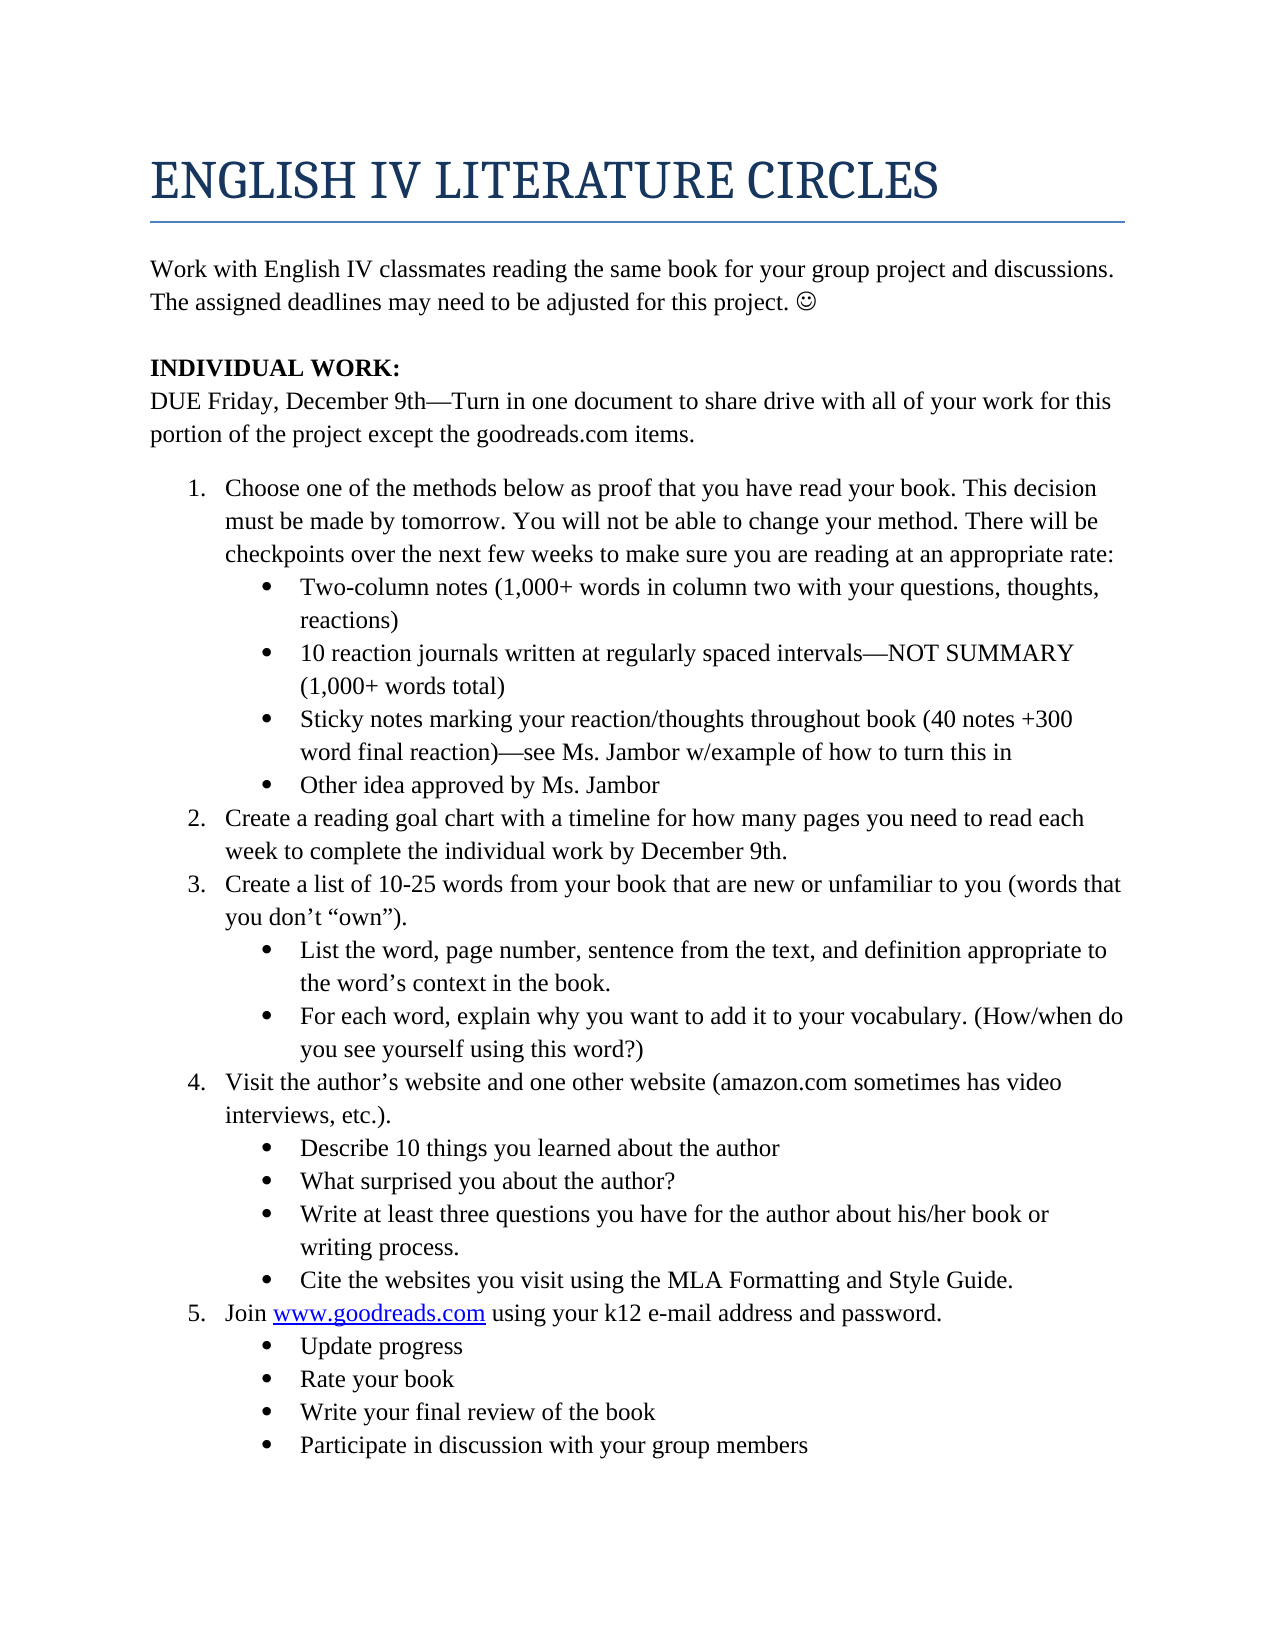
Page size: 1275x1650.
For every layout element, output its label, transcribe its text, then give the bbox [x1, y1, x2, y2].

title ENGLISH IV LITERATURE CIRCLES [150, 150, 1125, 221]
list Create a list of 10-25 words from your book that are new or unfamiliar to you (words that you don’t “own”). [187, 869, 1125, 931]
list Other idea approved by Ms. Jambor [262, 770, 1125, 799]
list Sticky notes marking your reaction/thoughts throughout book (40 notes +300 word final reaction)—see Ms. Jambor w/example of how to turn this in [262, 704, 1125, 766]
list Describe 10 things you learned about the author [262, 1133, 1125, 1162]
list List the word, page number, sentence from the text, and definition appropriate to the word’s context in the book. [262, 935, 1125, 997]
list What surprised you about the author? [262, 1166, 1125, 1195]
list 10 reaction journals written at regularly spaced intervals—NOT SUMMARY (1,000+ words total) [262, 638, 1125, 700]
list Update progress [262, 1331, 1125, 1360]
list Participate in discussion with your group members [262, 1431, 1125, 1459]
list Join www.goodreads.com using your k12 e-mail address and password. [187, 1298, 1125, 1327]
list Two-column notes (1,000+ words in column two with your questions, thoughts, reactions) [262, 572, 1125, 634]
list Write at least three questions you have for the author about his/her book or writing process. [262, 1199, 1125, 1261]
list Rate your book [262, 1364, 1125, 1393]
list Choose one of the methods below as proof that you have read your book. This decision must be made by tomorrow. You will not be able to change your method. There will be checkpoints over the next few weeks to make sure you are reading at an appropriate rate: [187, 473, 1125, 568]
list For each word, explain why you want to add it to your vocabulary. (How/when do you see yourself using this word?) [262, 1001, 1125, 1063]
text Work with English IV classmates reading the same book for your group project and discussions. The assigned deadlines may need to be adjusted for this project. INDIVIDUAL WORK: DUE Friday, December 9th—Turn in one document to share drive with all of your work for this portion of the project except the goodreads.com items. [150, 254, 1125, 448]
list Visit the author’s website and one other website (amazon.com sometimes has video interviews, etc.). [187, 1067, 1125, 1129]
list Write your final review of the book [262, 1397, 1125, 1426]
list Create a reading goal chart with a timeline for how many pages you need to read each week to complete the individual work by December 9th. [187, 803, 1125, 865]
list Cite the websites you visit using the MLA Formatting and Style Guide. [262, 1265, 1125, 1294]
